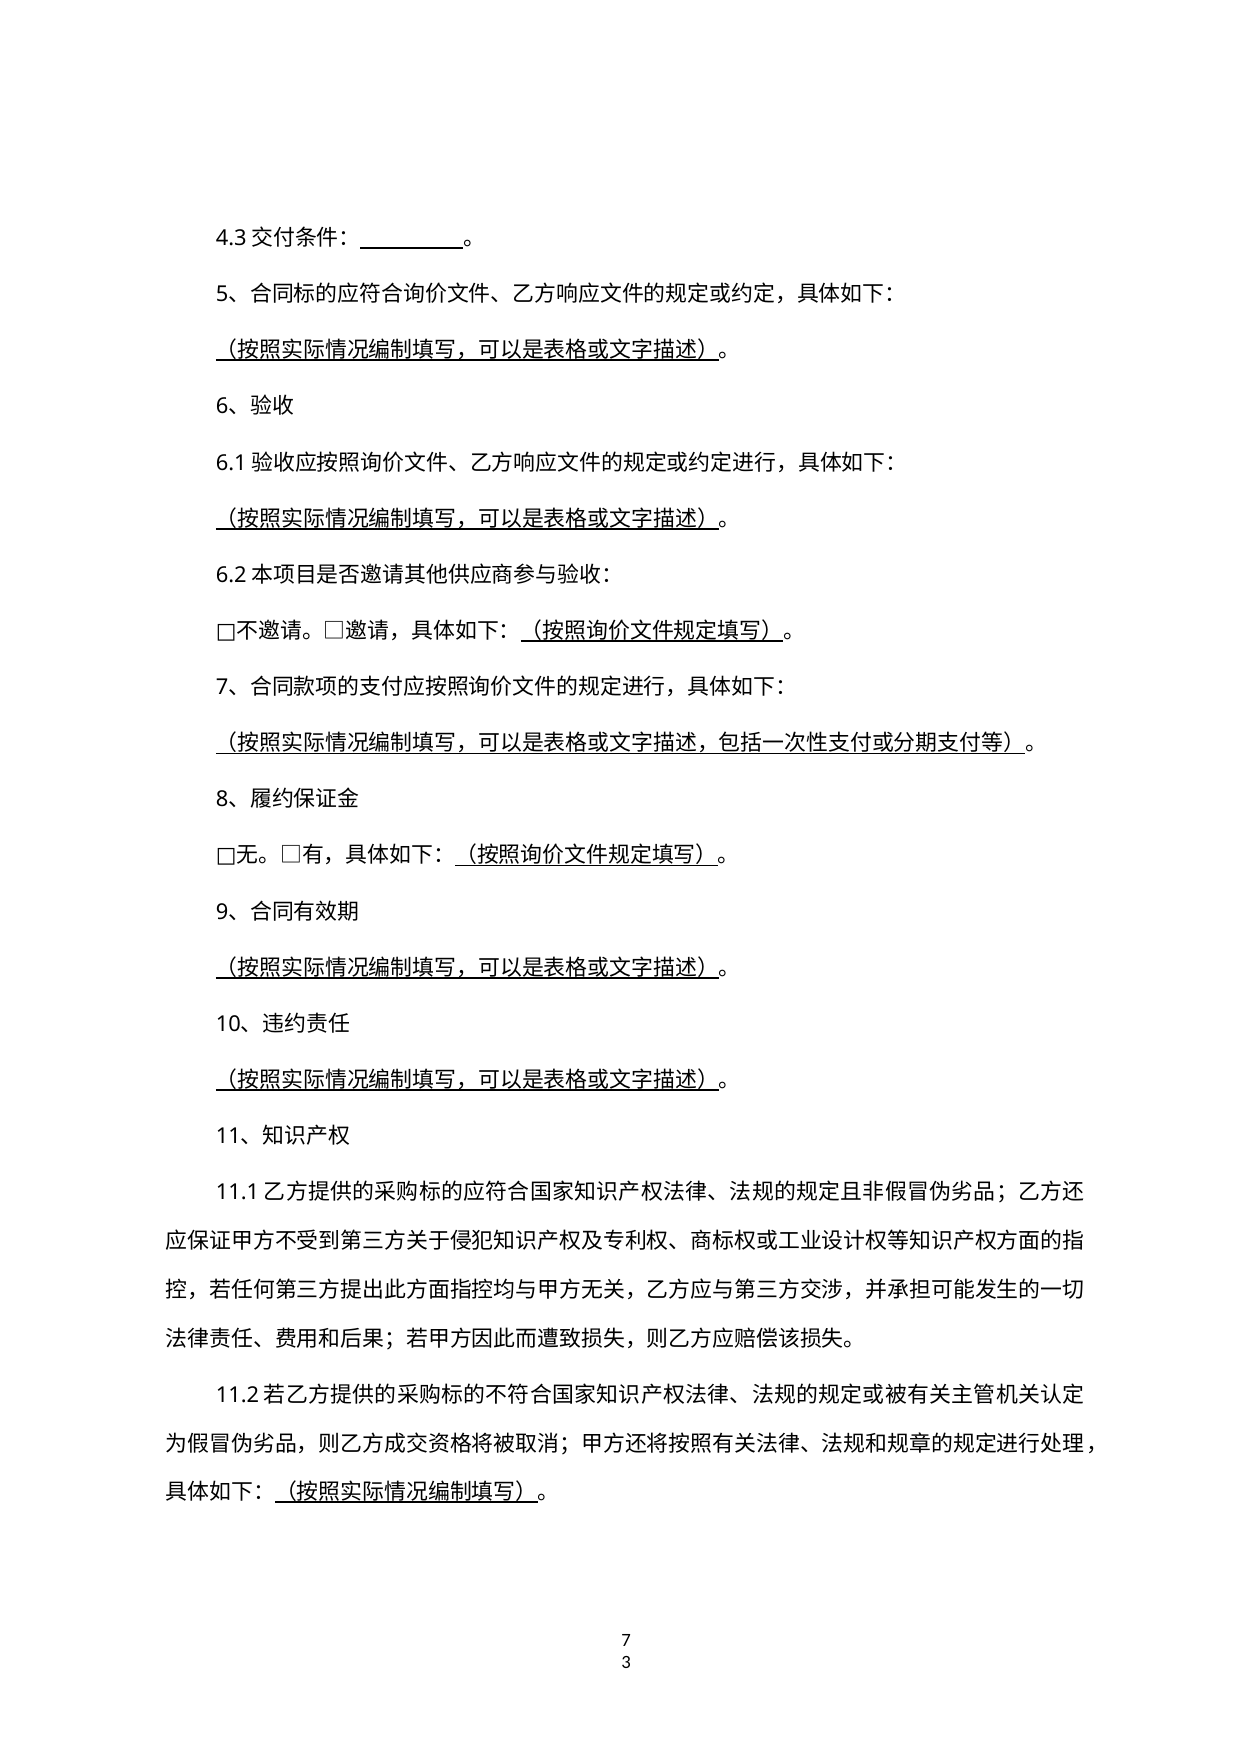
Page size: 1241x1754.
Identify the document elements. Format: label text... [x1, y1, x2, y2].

text 5、合同标的应符合询价文件、乙方响应文件的规定或约定，具体如下： [165, 276, 1087, 308]
text 4.3交付条件： 。 [165, 219, 1087, 252]
text 6.1验收应按照询价文件、乙方响应文件的规定或约定进行，具体如下： [165, 444, 1087, 477]
text （按照实际情况编制填写，可以是表格或文字描述）。 [165, 500, 1087, 533]
text （按照实际情况编制填写，可以是表格或文字描述）。 [165, 949, 1087, 982]
text 8、履约保证金 [165, 781, 1087, 813]
text □无。□有，具体如下：（按照询价文件规定填写）。 [165, 837, 1087, 870]
text （按照实际情况编制填写，可以是表格或文字描述，包括一次性支付或分期支付等）。 [165, 725, 1087, 757]
text 11.1乙方提供的采购标的应符合国家知识产权法律、法规的规定且非假冒伪劣品；乙方还应保证甲方不受到第三方关于侵犯知识产权及专利权、商标权或工业设计权等知识产权方面的指控，若任何第三方提出此方面指控均与甲方无关，乙方应与第三方交涉，并承担可能发生的一切法律责任、费用和后果；若甲方因此而遭致损失，则乙方应赔偿该损失。 [165, 1174, 1087, 1353]
text 10、违约责任 [165, 1006, 1087, 1038]
text 11、知识产权 [165, 1118, 1087, 1150]
text □不邀请。□邀请，具体如下：（按照询价文件规定填写）。 [165, 613, 1087, 645]
text （按照实际情况编制填写，可以是表格或文字描述）。 [165, 1062, 1087, 1094]
text 11.2若乙方提供的采购标的不符合国家知识产权法律、法规的规定或被有关主管机关认定为假冒伪劣品，则乙方成交资格将被取消；甲方还将按照有关法律、法规和规章的规定进行处理，具体如下：（按照实际情况编制填写）。 [165, 1376, 1087, 1506]
text 6.2本项目是否邀请其他供应商参与验收： [165, 556, 1087, 589]
text 6、验收 [165, 388, 1087, 421]
text （按照实际情况编制填写，可以是表格或文字描述）。 [165, 332, 1087, 364]
text 7、合同款项的支付应按照询价文件的规定进行，具体如下： [165, 669, 1087, 701]
text 9、合同有效期 [165, 893, 1087, 926]
